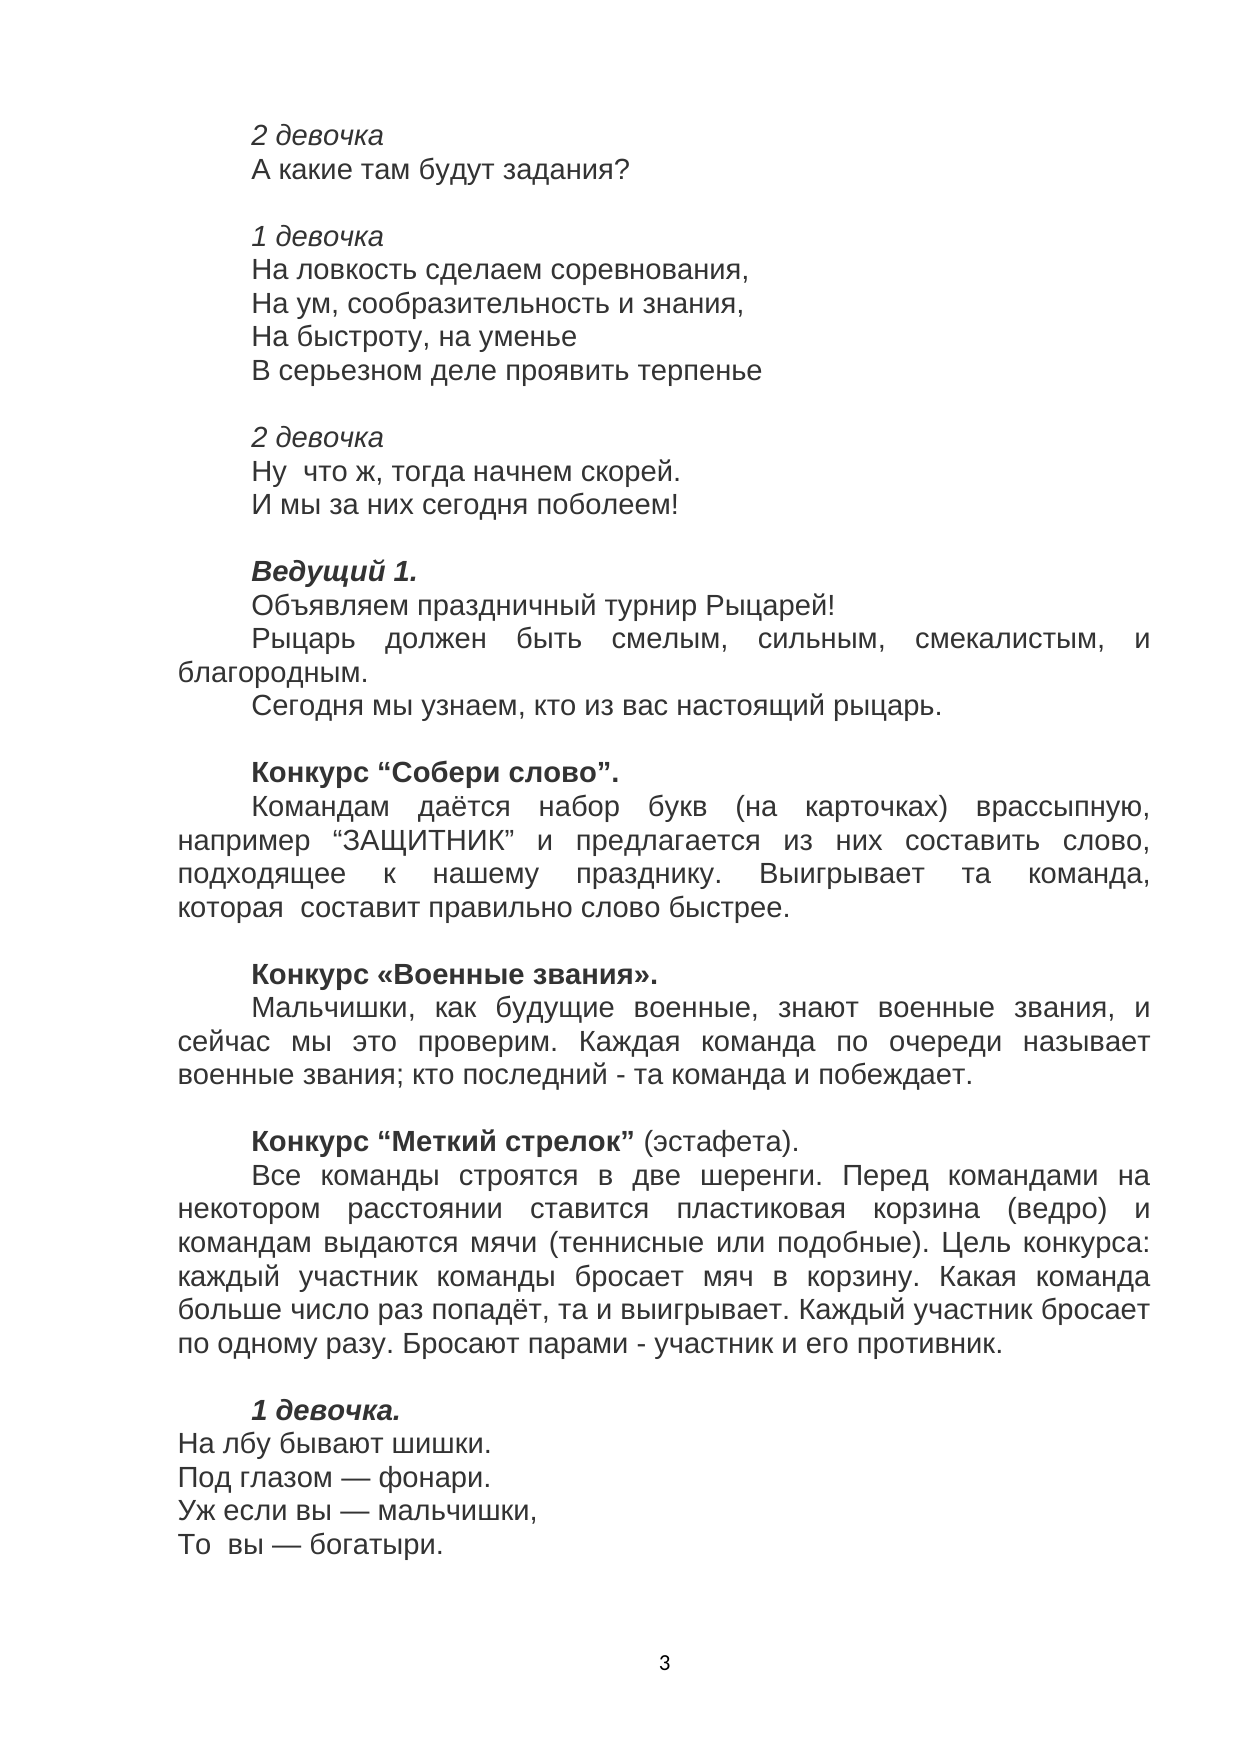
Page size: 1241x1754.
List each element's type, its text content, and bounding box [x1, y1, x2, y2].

text Командам даётся набор букв (на карточках) врассыпную, например “ЗАЩИТНИК” и предлагается из них составить слово, подходящее к нашему празднику. Выигрывает та команда, которая составит правильно слово быстрее. [177, 789, 1152, 923]
text На ум, сообразительность и знания, [177, 286, 1152, 319]
text 2 девочка [177, 420, 1152, 453]
text 1 девочка [177, 219, 1152, 252]
text Конкурс “Меткий стрелок” (эстафета). [177, 1124, 1152, 1158]
text На ловкость сделаем соревнования, [177, 252, 1152, 286]
text Все команды строятся в две шеренги. Перед командами на некотором расстоянии ставится пластиковая корзина (ведро) и командам выдаются мячи (теннисные или подобные). Цель конкурса: каждый участник команды бросает мяч в корзину. Какая команда больше число раз попадёт, та и выигрывает. Каждый участник бросает по одному разу. Бросают парами - участник и его противник. [177, 1158, 1152, 1359]
text Ведущий 1. [177, 554, 1152, 588]
text Рыцарь должен быть смелым, сильным, смекалистым, и благородным. [177, 621, 1152, 688]
text В серьезном деле проявить терпенье [177, 353, 1152, 386]
text Мальчишки, как будущие военные, знают военные звания, и сейчас мы это проверим. Каждая команда по очереди называет военные звания; кто последний - та команда и побеждает. [177, 990, 1152, 1091]
text А какие там будут задания? [177, 152, 1152, 185]
text 1 девочка. На лбу бывают шишки. Под глазом — фонари. Уж если вы — мальчишки, То вы — богатыри. [177, 1393, 1152, 1589]
text Ну что ж, тогда начнем скорей. [177, 453, 1152, 487]
text На быстроту, на уменье [177, 319, 1152, 353]
text И мы за них сегодня поболеем! [177, 487, 1152, 521]
text 2 девочка [177, 118, 1152, 152]
text Конкурс «Военные звания». [177, 957, 1152, 990]
text Сегодня мы узнаем, кто из вас настоящий рыцарь. [177, 688, 1152, 722]
text Объявляем праздничный турнир Рыцарей! [177, 588, 1152, 621]
text Конкурс “Собери слово”. [177, 755, 1152, 789]
